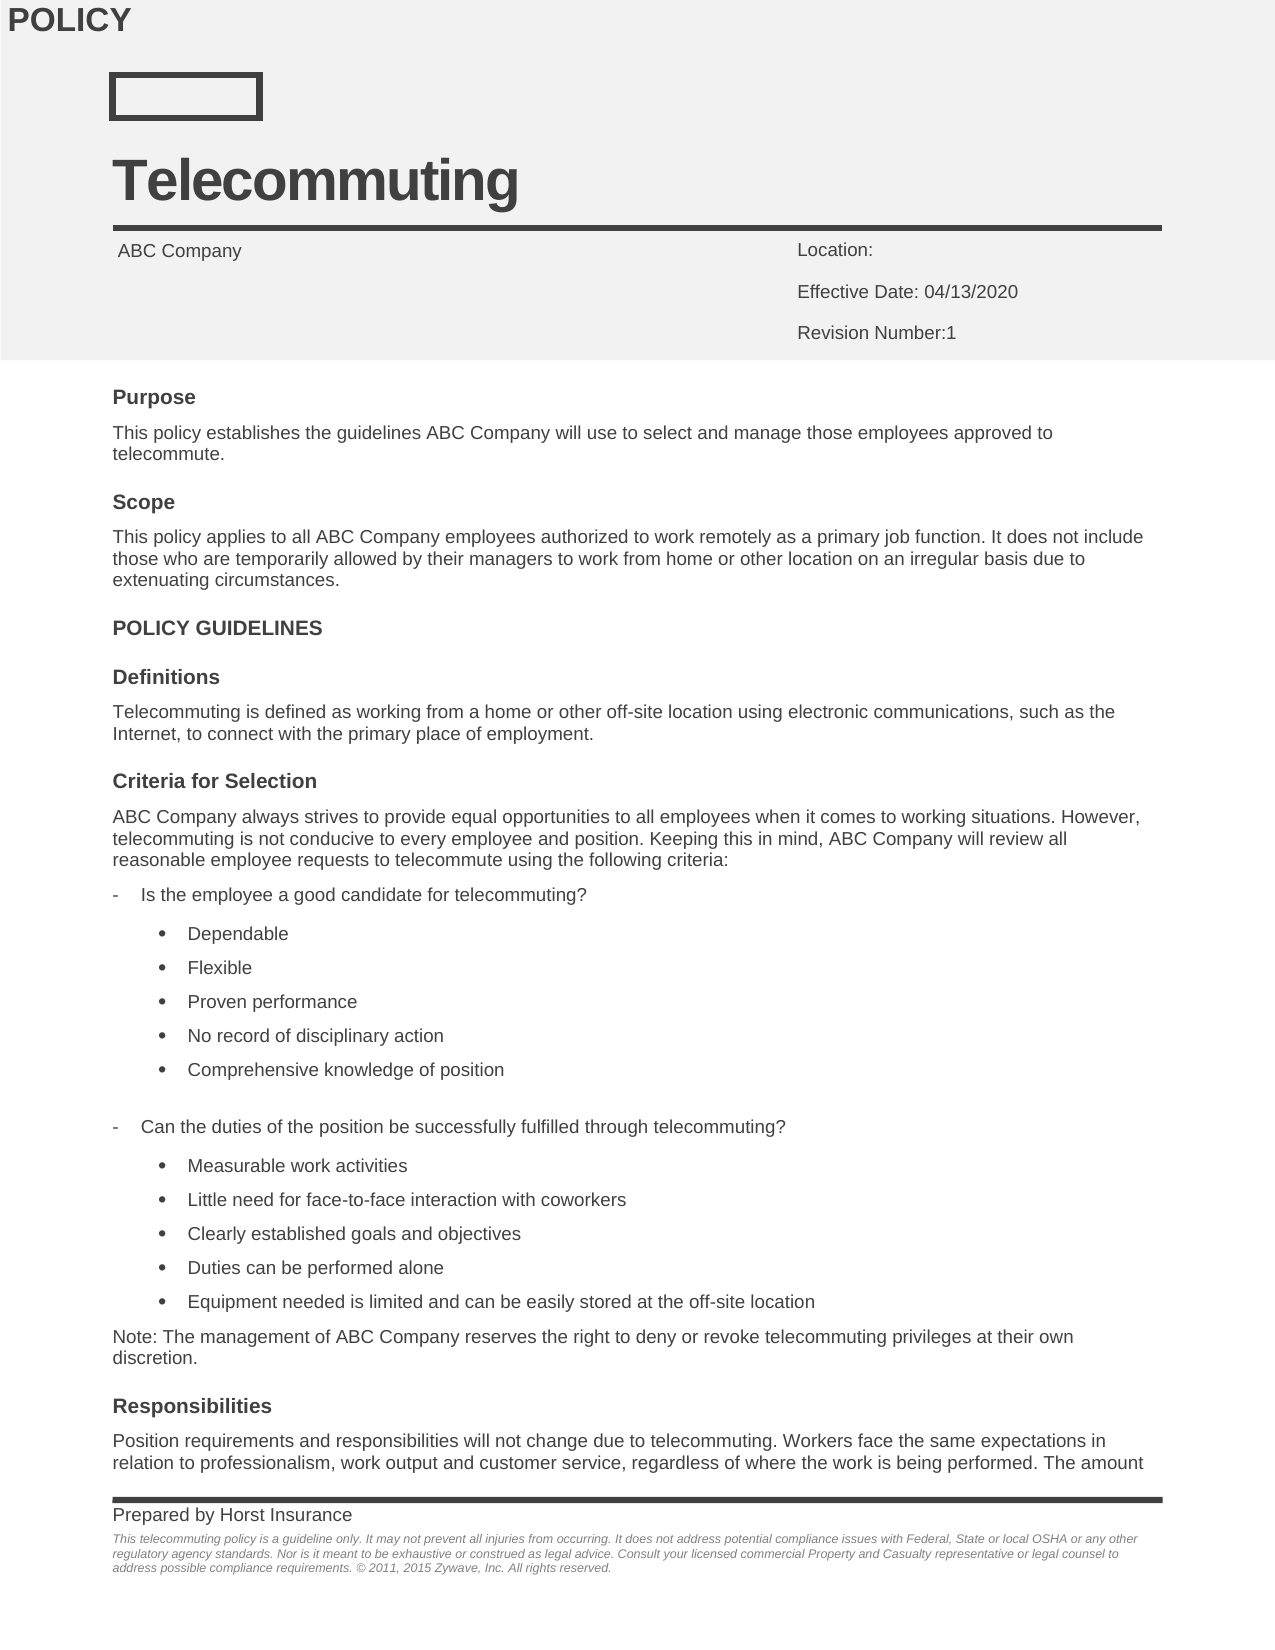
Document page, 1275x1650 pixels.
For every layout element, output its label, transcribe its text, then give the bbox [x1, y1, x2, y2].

text Comprehensive knowledge of position [159, 1059, 1162, 1081]
text This policy establishes the guidelines ABC Company will use to select and manage those employees approved to telecommute. [112, 422, 1162, 465]
text Is the employee a good candidate for telecommuting? [112, 883, 1162, 906]
text Little need for face-to-face interaction with coworkers [159, 1189, 1162, 1210]
title Telecommuting [112, 150, 712, 212]
text Responsibilities [112, 1393, 1162, 1417]
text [112, 1430, 1162, 1473]
text ABC Company [112, 226, 1162, 261]
text Note: The management of ABC Company reserves the right to deny or revoke telecommuting privileges at their own discretion. [112, 1325, 1162, 1368]
text Telecommuting is defined as working from a home or other off-site location using electronic communications, such as the Internet, to connect with the primary place of employment. [112, 701, 1162, 744]
text Equipment needed is limited and can be easily stored at the off-site location [159, 1291, 1162, 1313]
text This policy applies to all ABC Company employees authorized to work remotely as a primary job function. It does not include those who are temporarily allowed by their managers to work from home or other location on an irregular basis due to extenuating circumstances. [112, 526, 1162, 591]
text Flexible [159, 957, 1162, 978]
text No record of disciplinary action [159, 1025, 1162, 1047]
text Clearly established goals and objectives [159, 1223, 1162, 1244]
text POLICY GUIDELINES [112, 616, 1162, 640]
text Duties can be performed alone [159, 1257, 1162, 1279]
text Definitions [112, 665, 1162, 689]
text Scope [112, 490, 1162, 514]
text ABC Company always strives to provide equal opportunities to all employees when it comes to working situations. However, telecommuting is not conducive to every employee and position. Keeping this in mind, ABC Company will review all reasonable employee requests to telecommute using the following criteria: [112, 806, 1162, 871]
text Dependable [159, 923, 1162, 944]
text Measurable work activities [159, 1154, 1162, 1176]
text Can the duties of the position be successfully fulfilled through telecommuting? [112, 1115, 1162, 1138]
text Criteria for Selection [112, 769, 1162, 793]
text Purpose [112, 385, 1162, 409]
text Proven performance [159, 991, 1162, 1013]
